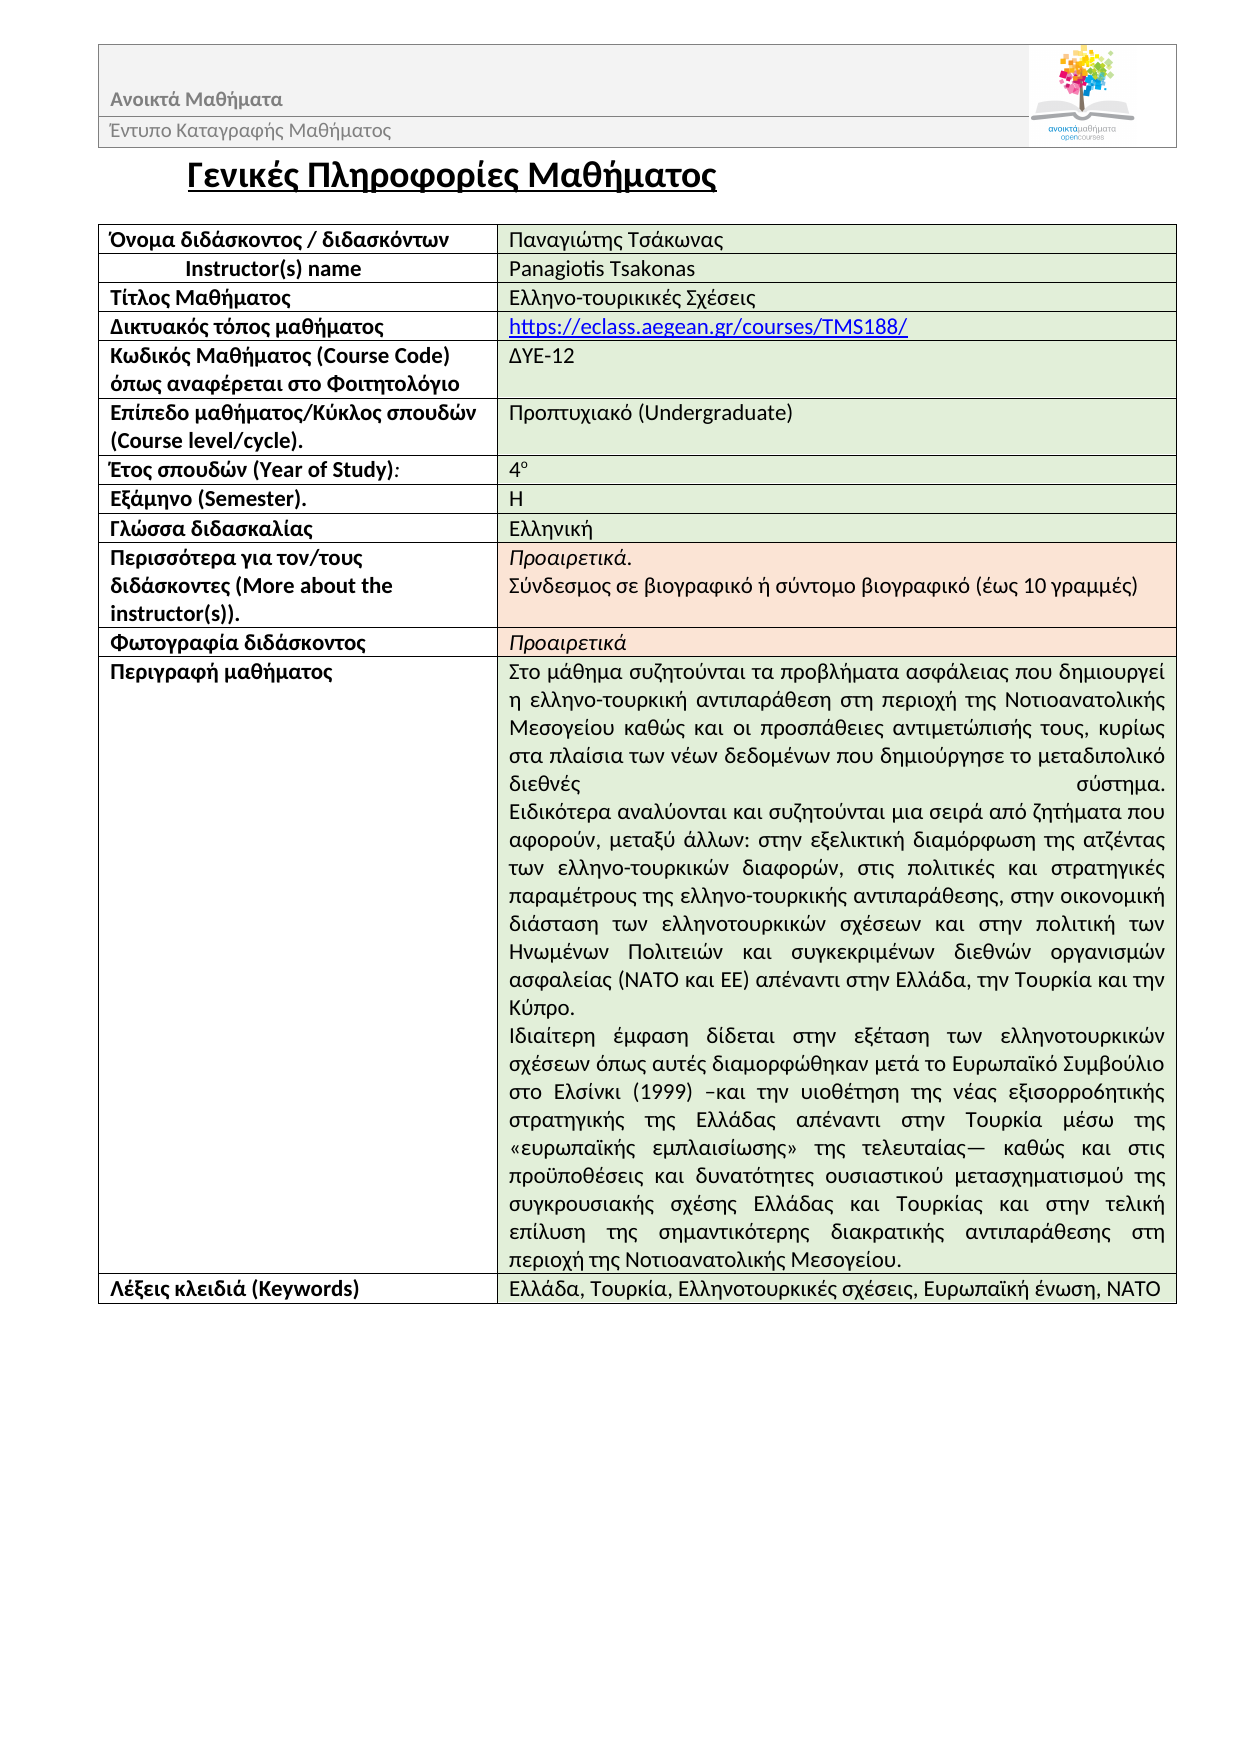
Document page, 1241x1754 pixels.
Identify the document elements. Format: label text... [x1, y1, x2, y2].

table_header Όνομα διδάσκοντος / διδασκόντων [99, 225, 497, 253]
table_cell https://eclass.aegean.gr/courses/TMS188/ [498, 312, 1176, 340]
table_cell Περιγραφή μαθήματος [99, 657, 497, 1273]
picture [1029, 45, 1137, 147]
table_cell Προπτυχιακό (Undergraduate) [498, 399, 1176, 454]
table_cell Λέξεις κλειδιά (Keywords) [99, 1274, 497, 1302]
table_cell ΔΥΕ-12 [498, 341, 1176, 397]
table_cell Instructor(s) name [99, 254, 497, 282]
table_cell 4ο [498, 456, 1176, 483]
table_cell Στο μάθημα συζητούνται τα προβλήματα ασφάλειας που δημιουργεί η ελληνο-τουρκική αντιπαράθεση στη περιοχή της Νοτιοανατολικής Μεσογείου καθώς και οι προσπάθειες αντιμετώπισής τους, κυρίως στα πλαίσια των νέων δεδομένων που δημιούργησε το μεταδιπολικό διεθνές σύστημα. Ειδικότερα αναλύονται και συζητούνται μια σειρά από ζητήματα που αφορούν, μεταξύ άλλων: στην εξελικτική διαμόρφωση της ατζέντας των ελληνο-τουρκικών διαφορών, στις πολιτικές και στρατηγικές παραμέτρους της ελληνο-τουρκικής αντιπαράθεσης, στην οικονομική διάσταση των ελληνοτουρκικών σχέσεων και στην πολιτική των Ηνωμένων Πολιτειών και συγκεκριμένων διεθνών οργανισμών ασφαλείας (ΝΑΤΟ και ΕΕ) απέναντι στην Ελλάδα, την Τουρκία και την Κύπρο. Ιδιαίτερη έμφαση δίδεται στην εξέταση των ελληνοτουρκικών σχέσεων όπως αυτές διαμορφώθηκαν μετά το Ευρωπαϊκό Συμβούλιο στο Ελσίνκι (1999) –και την υιοθέτηση της νέας εξισορρο6ητικής στρατηγικής της Ελλάδας απέναντι στην Τουρκία μέσω της «ευρωπαϊκής εμπλαισίωσης» της τελευταίας— καθώς και στις προϋποθέσεις και δυνατότητες ουσιαστικού μετασχηματισμού της συγκρουσιακής σχέσης Ελλάδας και Τουρκίας και στην τελική επίλυση της σημαντικότερης διακρατικής αντιπαράθεσης στη περιοχή της Νοτιοανατολικής Μεσογείου. [498, 657, 1176, 1273]
table_cell Προαιρετικά [498, 628, 1176, 656]
table_cell Τίτλος Μαθήματος [99, 283, 497, 311]
table_cell Περισσότερα για τον/τους διδάσκοντες (More about the instructor(s)). [99, 543, 497, 627]
table_cell Panagiotis Tsakonas [498, 254, 1176, 282]
table_cell Κωδικός Μαθήματος (Course Code) όπως αναφέρεται στο Φοιτητολόγιο [99, 341, 497, 397]
table_cell Η [498, 485, 1176, 513]
table_cell Ελληνική [498, 514, 1176, 542]
table_cell Εξάμηνο (Semester). [99, 485, 497, 513]
table_cell Ελλάδα, Τουρκία, Ελληνοτουρκικές σχέσεις, Ευρωπαϊκή ένωση, ΝΑΤΟ [498, 1274, 1176, 1302]
text Γενικές Πληροφορίες Μαθήματος [187, 151, 1053, 196]
table_cell Δικτυακός τόπος μαθήματος [99, 312, 497, 340]
table_cell Προαιρετικά. Σύνδεσμος σε βιογραφικό ή σύντομο βιογραφικό (έως 10 γραμμές) [498, 543, 1176, 627]
table_cell Έτος σπουδών (Year of Study): [99, 456, 497, 483]
table_header Παναγιώτης Τσάκωνας [498, 225, 1176, 253]
table_cell Επίπεδο μαθήματος/Κύκλος σπουδών (Course level/cycle). [99, 399, 497, 454]
table_cell Ελληνο-τουρικικές Σχέσεις [498, 283, 1176, 311]
table_cell Γλώσσα διδασκαλίας [99, 514, 497, 542]
table_cell Φωτογραφία διδάσκοντος [99, 628, 497, 656]
